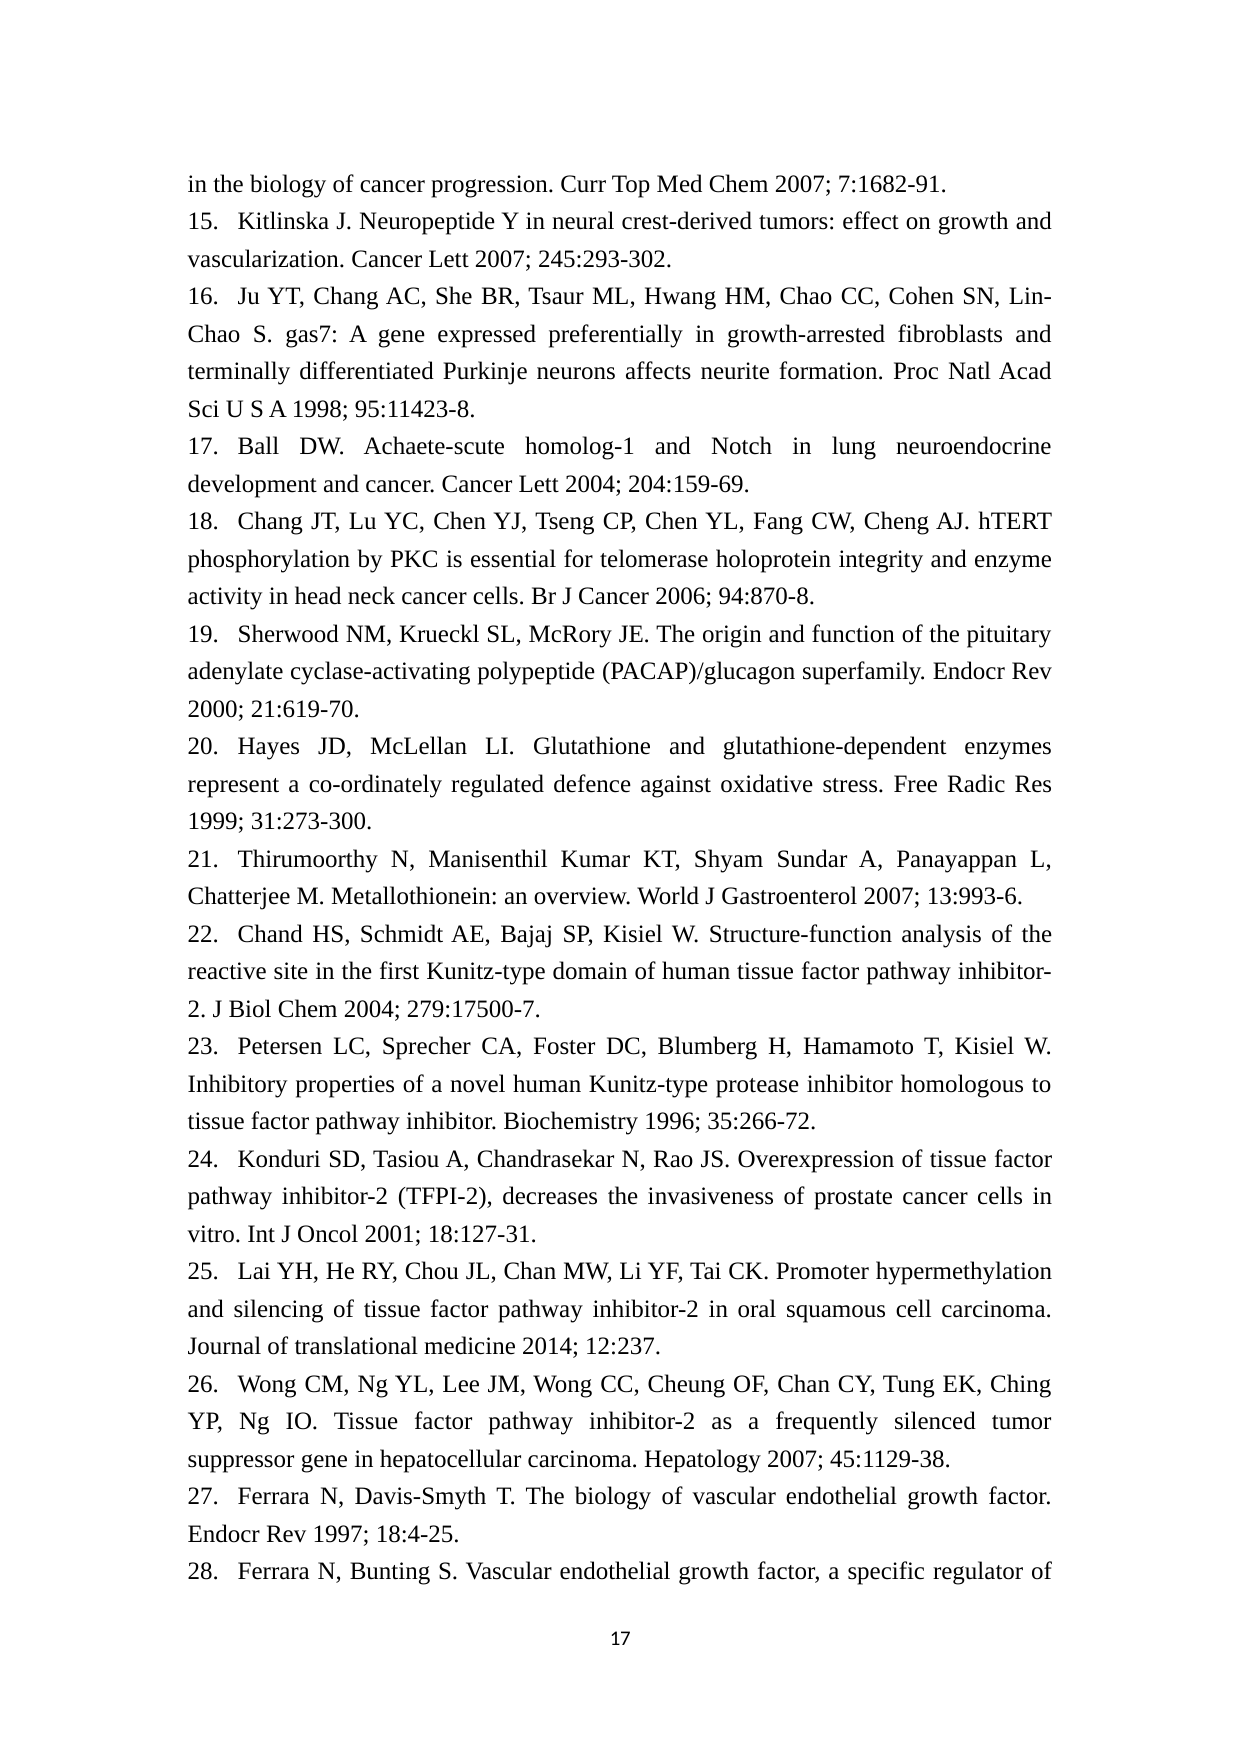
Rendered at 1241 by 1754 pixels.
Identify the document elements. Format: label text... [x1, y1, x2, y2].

text 15. Kitlinska J. Neuropeptide Y in neural crest-derived tumors: effect on growth and vascularization. Cancer Lett 2007; 245:293-302. [187, 202, 1053, 277]
text 22. Chand HS, Schmidt AE, Bajaj SP, Kisiel W. Structure-function analysis of the reactive site in the first Kunitz-type domain of human tissue factor pathway inhibitor-2. J Biol Chem 2004; 279:17500-7. [187, 914, 1053, 1027]
text 16. Ju YT, Chang AC, She BR, Tsaur ML, Hwang HM, Chao CC, Cohen SN, Lin-Chao S. gas7: A gene expressed preferentially in growth-arrested fibroblasts and terminally differentiated Purkinje neurons affects neurite formation. Proc Natl Acad Sci U S A 1998; 95:11423-8. [187, 277, 1053, 427]
text 17. Ball DW. Achaete-scute homolog-1 and Notch in lung neuroendocrine development and cancer. Cancer Lett 2004; 204:159-69. [187, 427, 1053, 502]
text 27. Ferrara N, Davis-Smyth T. The biology of vascular endothelial growth factor. Endocr Rev 1997; 18:4-25. [187, 1477, 1053, 1552]
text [187, 164, 1053, 202]
text 19. Sherwood NM, Krueckl SL, McRory JE. The origin and function of the pituitary adenylate cyclase-activating polypeptide (PACAP)/glucagon superfamily. Endocr Rev 2000; 21:619-70. [187, 614, 1053, 727]
text 24. Konduri SD, Tasiou A, Chandrasekar N, Rao JS. Overexpression of tissue factor pathway inhibitor-2 (TFPI-2), decreases the invasiveness of prostate cancer cells in vitro. Int J Oncol 2001; 18:127-31. [187, 1139, 1053, 1252]
text 21. Thirumoorthy N, Manisenthil Kumar KT, Shyam Sundar A, Panayappan L, Chatterjee M. Metallothionein: an overview. World J Gastroenterol 2007; 13:993-6. [187, 839, 1053, 914]
text 18. Chang JT, Lu YC, Chen YJ, Tseng CP, Chen YL, Fang CW, Cheng AJ. hTERT phosphorylation by PKC is essential for telomerase holoprotein integrity and enzyme activity in head neck cancer cells. Br J Cancer 2006; 94:870-8. [187, 502, 1053, 614]
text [187, 1552, 1053, 1589]
text 23. Petersen LC, Sprecher CA, Foster DC, Blumberg H, Hamamoto T, Kisiel W. Inhibitory properties of a novel human Kunitz-type protease inhibitor homologous to tissue factor pathway inhibitor. Biochemistry 1996; 35:266-72. [187, 1027, 1053, 1139]
text 25. Lai YH, He RY, Chou JL, Chan MW, Li YF, Tai CK. Promoter hypermethylation and silencing of tissue factor pathway inhibitor-2 in oral squamous cell carcinoma. Journal of translational medicine 2014; 12:237. [187, 1252, 1053, 1364]
text 20. Hayes JD, McLellan LI. Glutathione and glutathione-dependent enzymes represent a co-ordinately regulated defence against oxidative stress. Free Radic Res 1999; 31:273-300. [187, 727, 1053, 839]
text 26. Wong CM, Ng YL, Lee JM, Wong CC, Cheung OF, Chan CY, Tung EK, Ching YP, Ng IO. Tissue factor pathway inhibitor-2 as a frequently silenced tumor suppressor gene in hepatocellular carcinoma. Hepatology 2007; 45:1129-38. [187, 1364, 1053, 1477]
